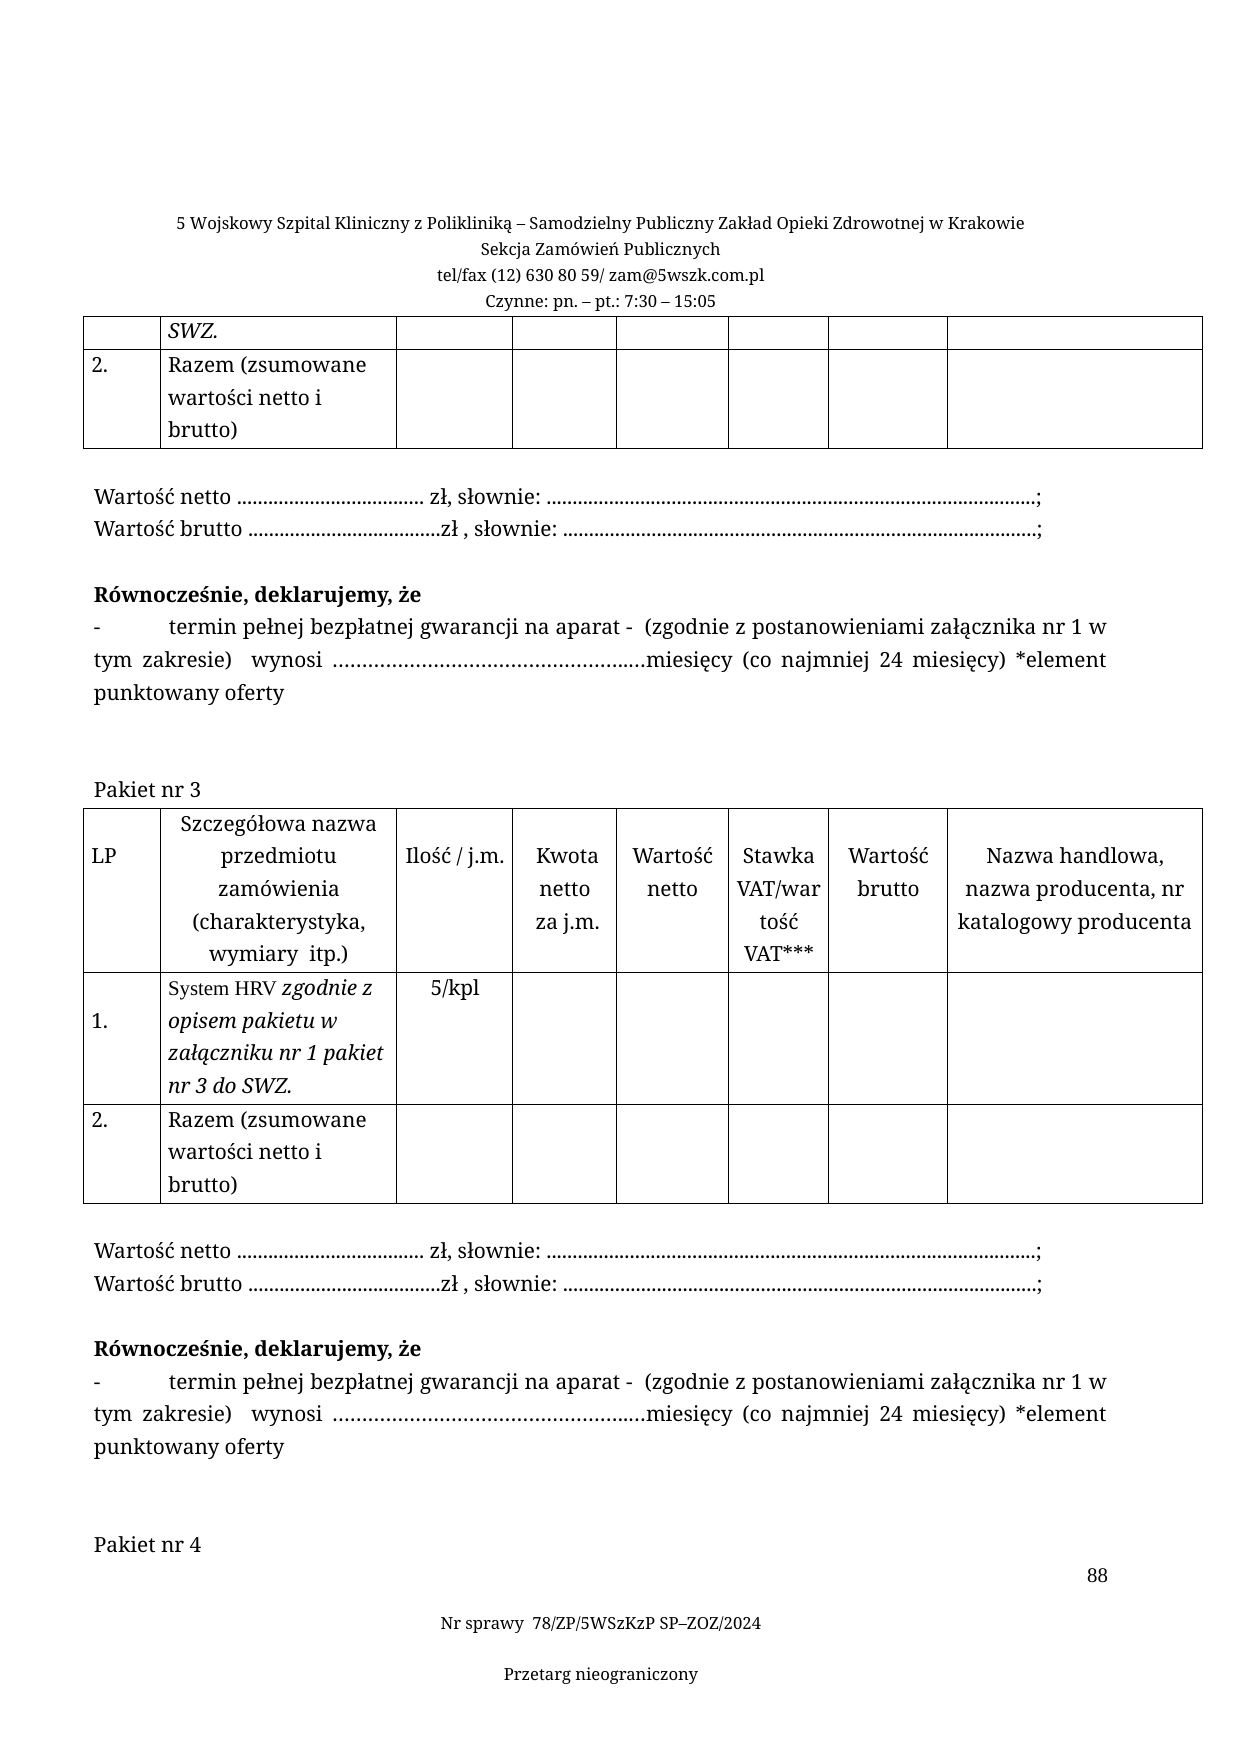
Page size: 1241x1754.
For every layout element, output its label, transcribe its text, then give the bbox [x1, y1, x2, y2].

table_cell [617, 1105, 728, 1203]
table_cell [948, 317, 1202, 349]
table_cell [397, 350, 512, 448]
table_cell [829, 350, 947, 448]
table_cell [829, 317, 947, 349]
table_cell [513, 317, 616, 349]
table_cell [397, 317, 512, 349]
text Wartość netto .................................... zł, słownie: ..............................................................................................; [94, 482, 1107, 510]
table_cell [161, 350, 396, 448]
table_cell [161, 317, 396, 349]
text Równocześnie, deklarujemy, że [94, 1334, 1107, 1363]
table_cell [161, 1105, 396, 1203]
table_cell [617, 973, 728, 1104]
text Wartość netto .................................... zł, słownie: ..............................................................................................; [94, 1236, 1107, 1265]
text Pakiet nr 4 [94, 1530, 1107, 1558]
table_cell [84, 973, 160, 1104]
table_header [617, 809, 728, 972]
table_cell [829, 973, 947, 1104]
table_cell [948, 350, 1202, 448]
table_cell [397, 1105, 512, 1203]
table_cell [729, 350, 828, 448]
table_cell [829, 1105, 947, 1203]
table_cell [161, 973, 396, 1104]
text Wartość brutto .....................................zł , słownie: ...........................................................................................; [94, 1269, 1107, 1297]
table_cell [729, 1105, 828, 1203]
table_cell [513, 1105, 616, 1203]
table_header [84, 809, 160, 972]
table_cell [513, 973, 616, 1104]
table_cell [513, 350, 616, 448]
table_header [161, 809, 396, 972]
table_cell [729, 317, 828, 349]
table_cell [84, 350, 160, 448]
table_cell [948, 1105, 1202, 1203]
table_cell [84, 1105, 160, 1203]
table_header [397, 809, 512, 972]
text - termin pełnej bezpłatnej gwarancji na aparat - (zgodnie z postanowieniami załącznika nr 1 w tym zakresie) wynosi …………………………………………..…miesięcy (co najmniej 24 miesięcy) *element punktowany oferty [94, 1367, 1107, 1460]
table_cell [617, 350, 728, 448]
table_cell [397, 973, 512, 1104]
text Wartość brutto .....................................zł , słownie: ...........................................................................................; [94, 514, 1107, 543]
text Pakiet nr 3 [94, 775, 1107, 804]
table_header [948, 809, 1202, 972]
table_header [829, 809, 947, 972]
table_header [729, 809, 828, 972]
text - termin pełnej bezpłatnej gwarancji na aparat - (zgodnie z postanowieniami załącznika nr 1 w tym zakresie) wynosi …………………………………………..…miesięcy (co najmniej 24 miesięcy) *element punktowany oferty [94, 612, 1107, 706]
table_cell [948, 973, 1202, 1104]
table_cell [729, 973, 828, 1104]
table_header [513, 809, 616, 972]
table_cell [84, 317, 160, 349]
text Równocześnie, deklarujemy, że [94, 580, 1107, 608]
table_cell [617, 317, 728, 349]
